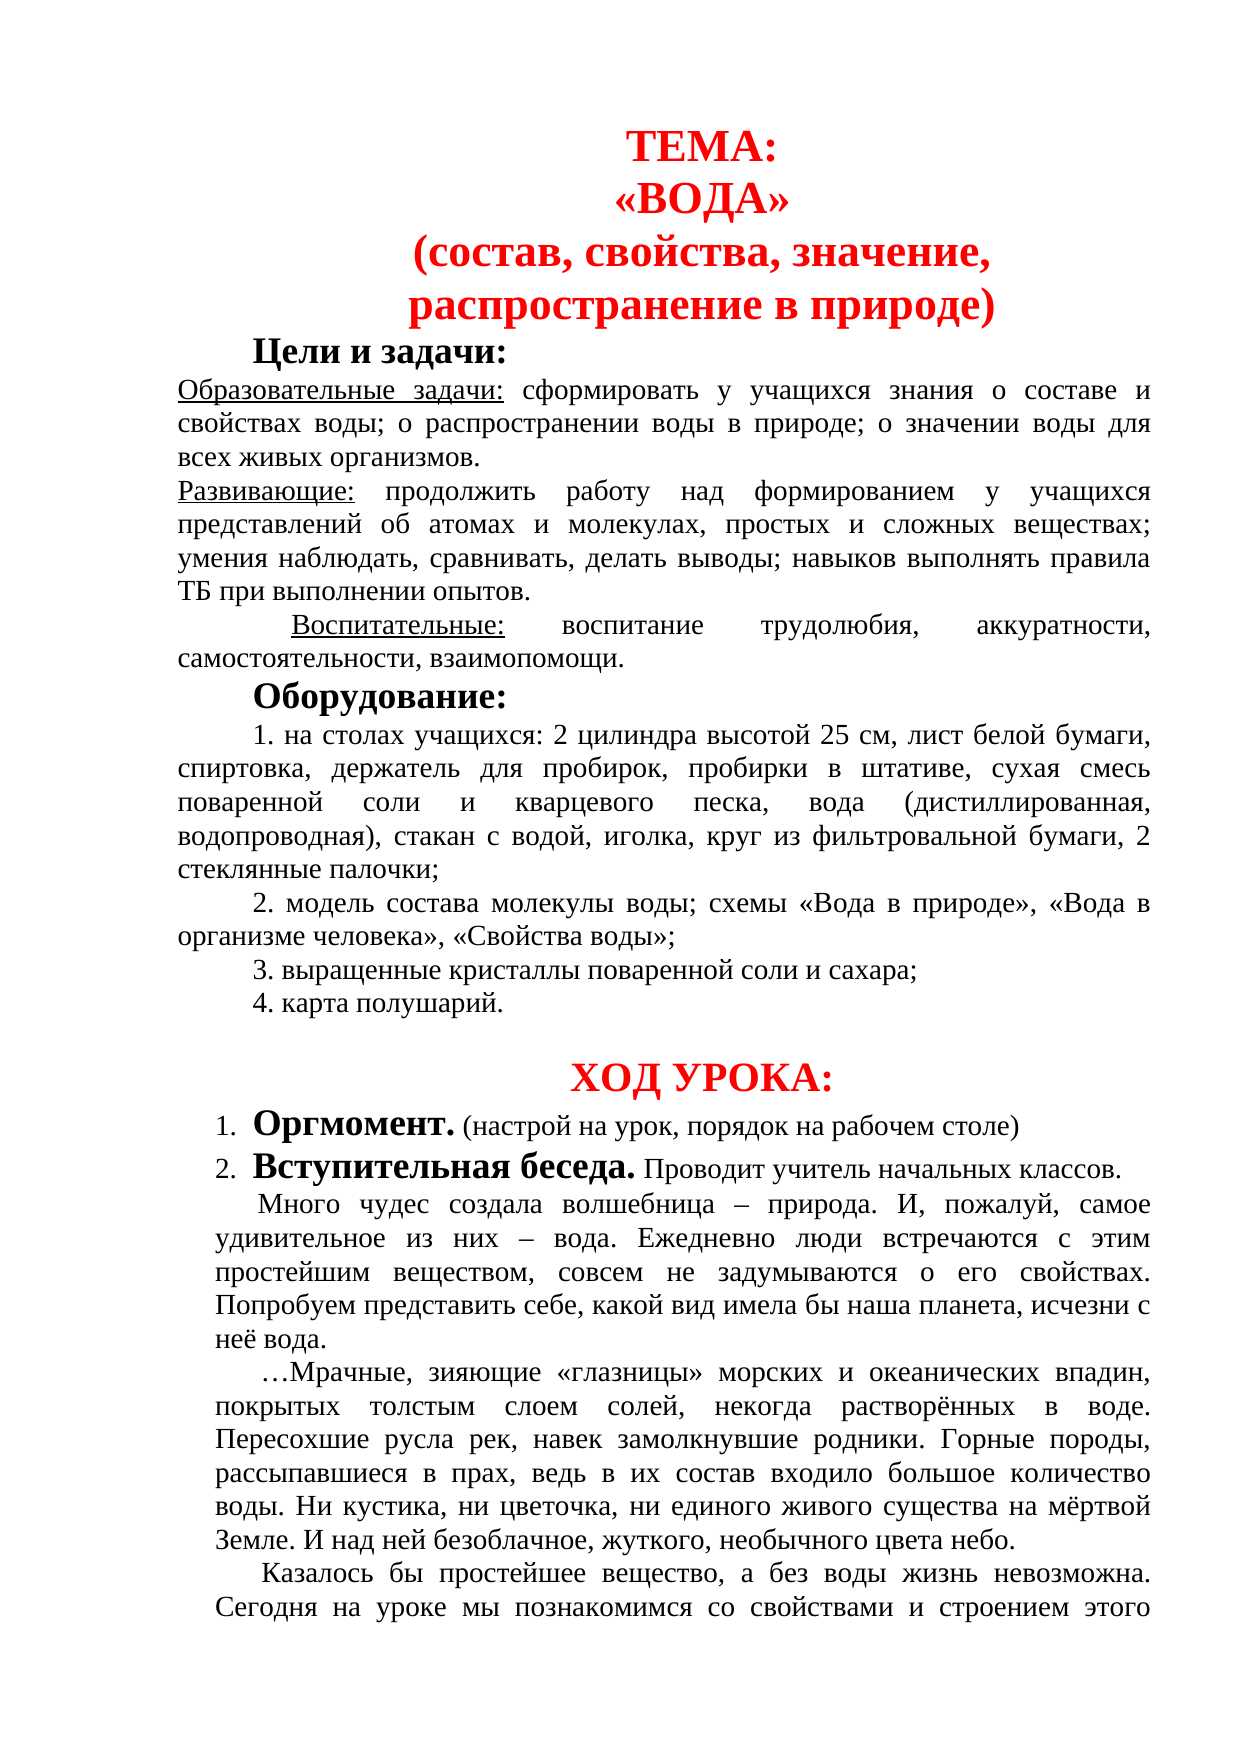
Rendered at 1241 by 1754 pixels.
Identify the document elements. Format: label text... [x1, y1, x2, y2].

text 4. карта полушарий. [177, 985, 1152, 1019]
text распространение в природе) [177, 276, 1152, 329]
text Цели и задачи: [177, 329, 1152, 372]
text ТЕМА: [177, 118, 1152, 171]
text «ВОДА» [177, 171, 1152, 223]
text Образовательные задачи: сформировать у учащихся знания о составе и свойствах воды; о распространении воды в природе; о значении воды для всех живых организмов. [177, 372, 1152, 473]
list Оргмомент. (настрой на урок, порядок на рабочем столе) [215, 1100, 1152, 1143]
text 1. на столах учащихся: 2 цилиндра высотой , лист белой бумаги, спиртовка, держатель для пробирок, пробирки в штативе, сухая смесь поваренной соли и кварцевого песка, вода (дистиллированная, водопроводная), стакан с водой, иголка, круг из фильтровальной бумаги, 2 стеклянные палочки; [177, 717, 1152, 885]
text (состав, свойства, значение, [177, 223, 1152, 276]
text 3. выращенные кристаллы поваренной соли и сахара; [177, 952, 1152, 985]
text Много чудес создала волшебница – природа. И, пожалуй, самое удивительное из них – вода. Ежедневно люди встречаются с этим простейшим веществом, совсем не задумываются о его свойствах. Попробуем представить себе, какой вид имела бы наша планета, исчезни с неё вода. [215, 1187, 1152, 1354]
text 2. модель состава молекулы воды; схемы «Вода в природе», «Вода в организме человека», «Свойства воды»; [177, 885, 1152, 952]
list Вступительная беседа. Проводит учитель начальных классов. [215, 1143, 1152, 1187]
text ХОД УРОКА: [177, 1052, 1152, 1100]
text Воспитательные: воспитание трудолюбия, аккуратности, самостоятельности, взаимопомощи. [177, 607, 1152, 674]
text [215, 1556, 1152, 1623]
text Развивающие: продолжить работу над формированием у учащихся представлений об атомах и молекулах, простых и сложных веществах; умения наблюдать, сравнивать, делать выводы; навыков выполнять правила ТБ при выполнении опытов. [177, 473, 1152, 607]
text …Мрачные, зияющие «глазницы» морских и океанических впадин, покрытых толстым слоем солей, некогда растворённых в воде. Пересохшие русла рек, навек замолкнувшие родники. Горные породы, рассыпавшиеся в прах, ведь в их состав входило большое количество воды. Ни кустика, ни цветочка, ни единого живого существа на мёртвой Земле. И над ней безоблачное, жуткого, необычного цвета небо. [215, 1354, 1152, 1556]
text Оборудование: [177, 674, 1152, 717]
